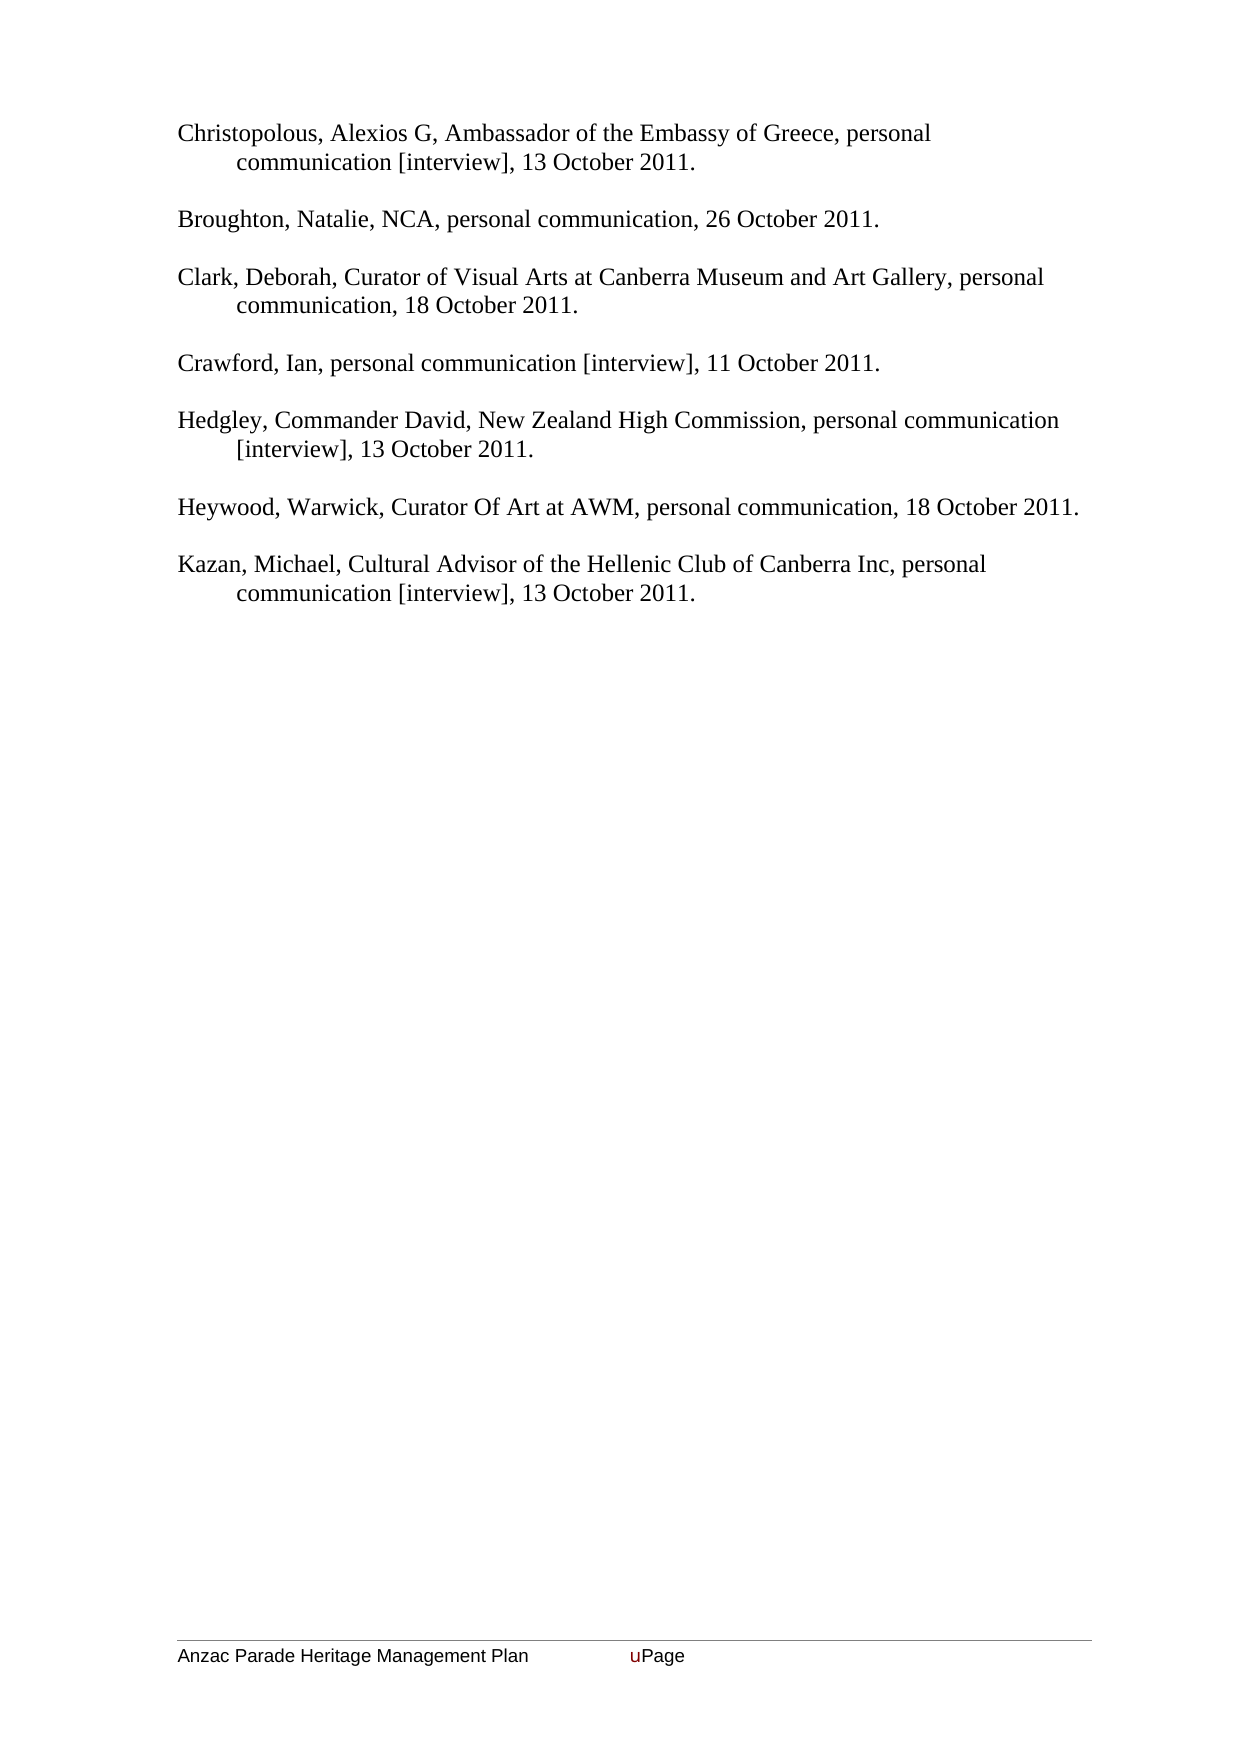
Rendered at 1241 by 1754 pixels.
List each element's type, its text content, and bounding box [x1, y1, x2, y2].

text Broughton, Natalie, NCA, personal communication, 26 October 2011. [177, 204, 1092, 233]
text Clark, Deborah, Curator of Visual Arts at Canberra Museum and Art Gallery, personal communication, 18 October 2011. [177, 262, 1092, 319]
text Kazan, Michael, Cultural Advisor of the Hellenic Club of Canberra Inc, personal communication [interview], 13 October 2011. [177, 549, 1092, 607]
text Christopolous, Alexios G, Ambassador of the Embassy of Greece, personal communication [interview], 13 October 2011. [177, 118, 1092, 176]
text Heywood, Warwick, Curator Of Art at AWM, personal communication, 18 October 2011. [177, 492, 1092, 521]
text Hedgley, Commander David, New Zealand High Commission, personal communication [interview], 13 October 2011. [177, 406, 1092, 463]
text Crawford, Ian, personal communication [interview], 11 October 2011. [177, 348, 1092, 377]
